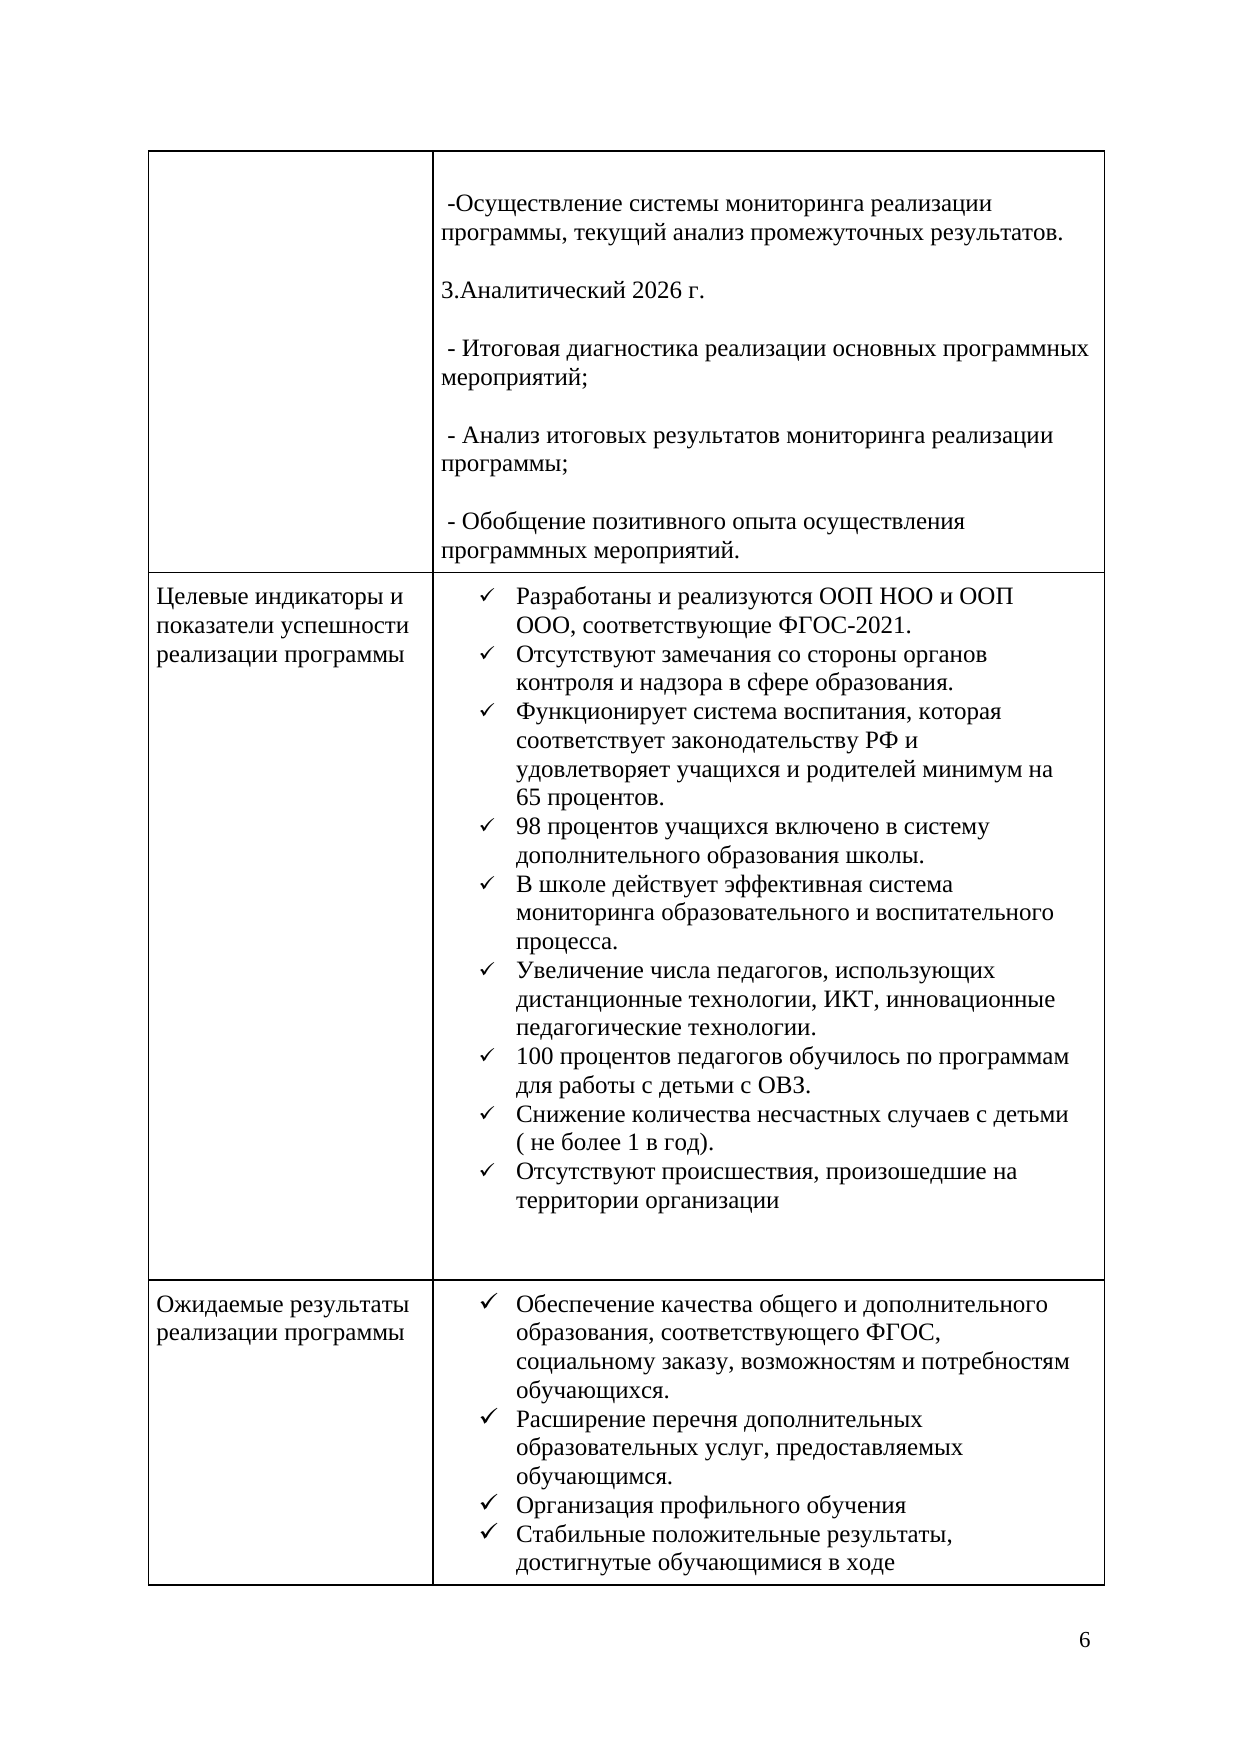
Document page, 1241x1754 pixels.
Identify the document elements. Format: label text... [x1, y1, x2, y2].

table_cell Целевые индикаторы и показатели успешности реализации программы [149, 573, 432, 1279]
table_cell Разработаны и реализуются ООП НОО и ООП ООО, соответствующие ФГОС-2021. Отсутствуют замечания со стороны органов контроля и надзора в сфере образования. Функционирует система воспитания, которая соответствует законодательству РФ и удовлетворяет учащихся и родителей минимум на 65 процентов. 98 процентов учащихся включено в систему дополнительного образования школы. В школе действует эффективная система мониторинга образовательного и воспитательного процесса. Увеличение числа педагогов, использующих дистанционные технологии, ИКТ, инновационные педагогические технологии. 100 процентов педагогов обучилось по программам для работы с детьми с ОВЗ. Снижение количества несчастных случаев с детьми ( не более 1 в год). Отсутствуют происшествия, произошедшие на территории организации [434, 573, 1104, 1279]
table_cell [434, 1281, 1104, 1584]
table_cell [149, 1281, 432, 1584]
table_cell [149, 152, 432, 572]
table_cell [434, 152, 1104, 572]
